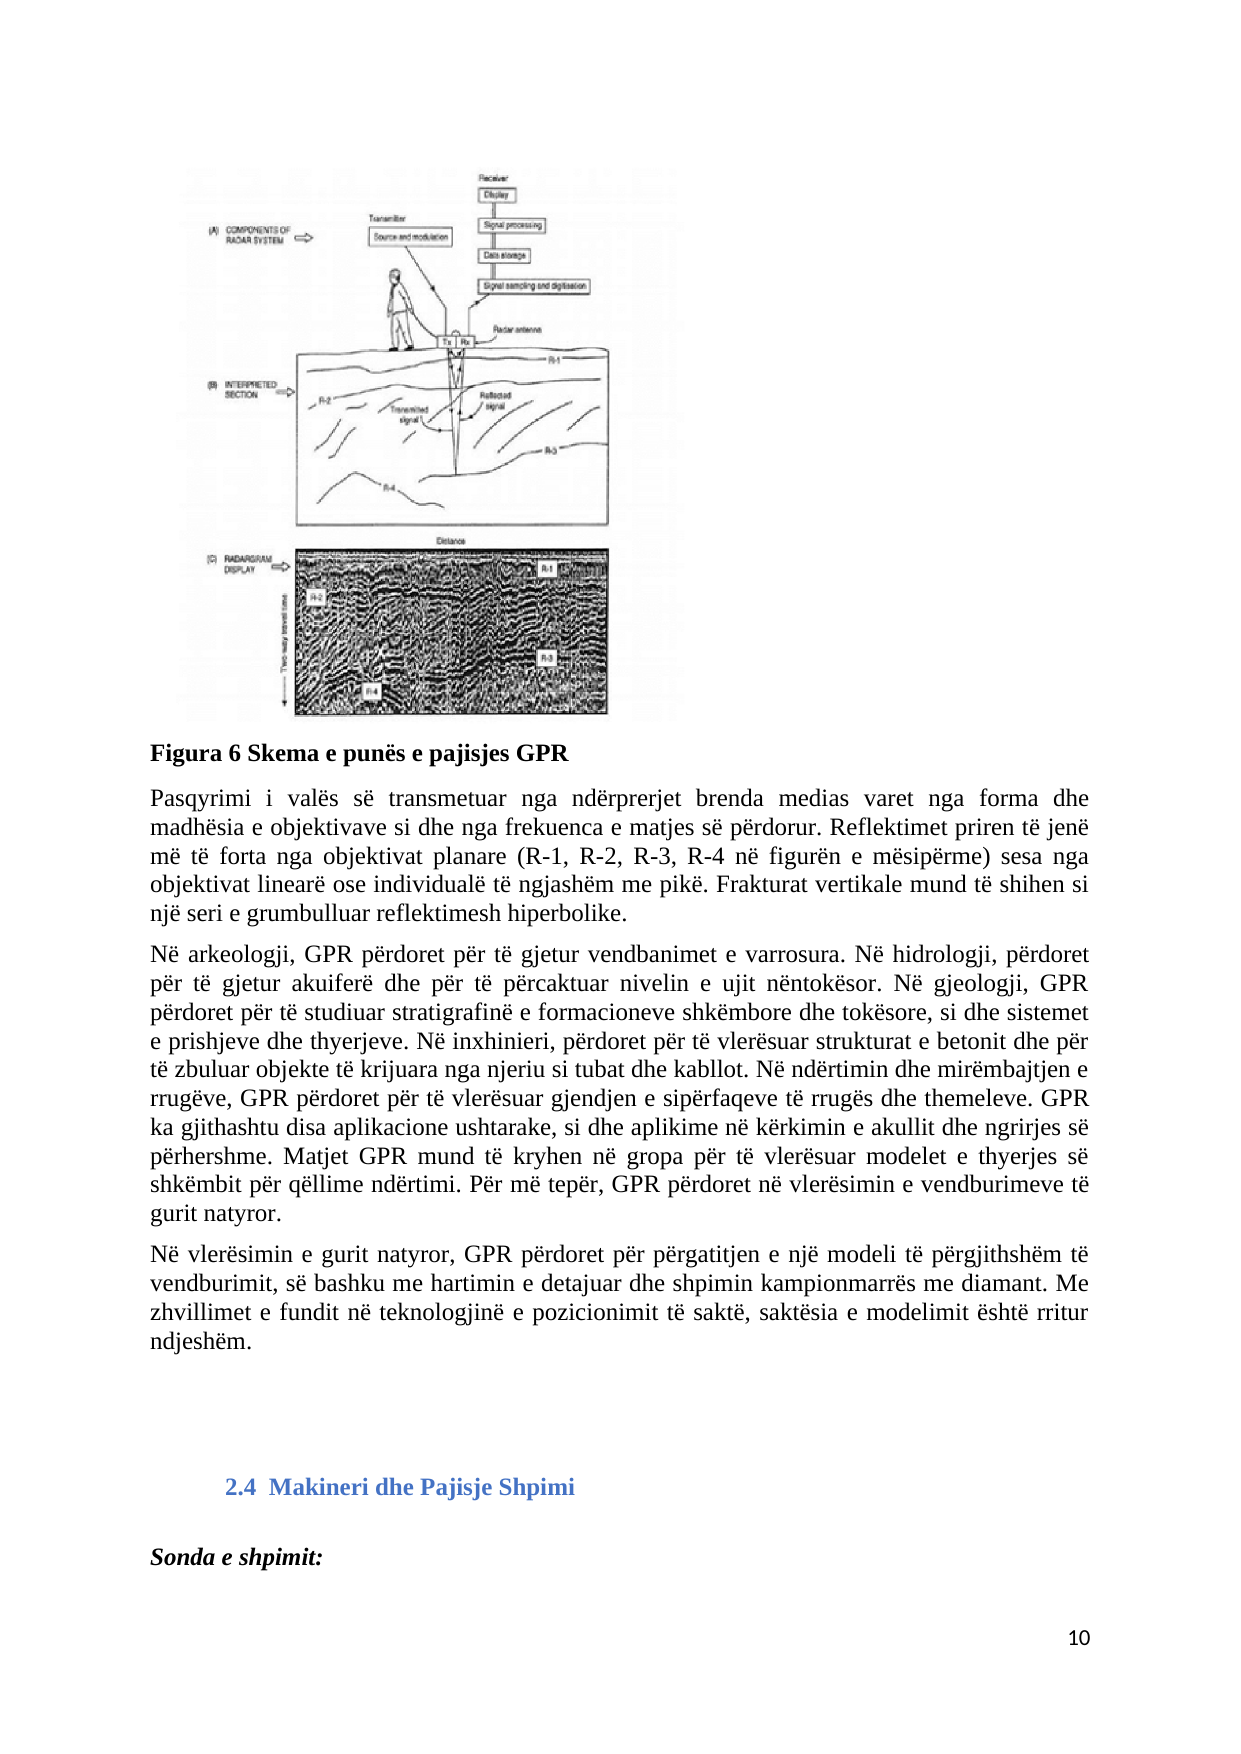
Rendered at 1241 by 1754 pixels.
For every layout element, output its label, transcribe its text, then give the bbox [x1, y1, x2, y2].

text Figura 6 Skema e punës e pajisjes GPR [150, 738, 1090, 767]
text Pasqyrimi i valës së transmetuar nga ndërprerjet brenda medias varet nga forma dhe madhësia e objektivave si dhe nga frekuenca e matjes së përdorur. Reflektimet priren të jenë më të forta nga objektivat planare (R-1, R-2, R-3, R-4 në figurën e mësipërme) sesa nga objektivat linearë ose individualë të ngjashëm me pikë. Frakturat vertikale mund të shihen si një seri e grumbulluar reflektimesh hiperbolike. [150, 783, 1090, 927]
text Sonda e shpimit: [150, 1542, 1090, 1571]
text Në arkeologji, GPR përdoret për të gjetur vendbanimet e varrosura. Në hidrologji, përdoret për të gjetur akuiferë dhe për të përcaktuar nivelin e ujit nëntokësor. Në gjeologji, GPR përdoret për të studiuar stratigrafinë e formacioneve shkëmbore dhe tokësore, si dhe sistemet e prishjeve dhe thyerjeve. Në inxhinieri, përdoret për të vlerësuar strukturat e betonit dhe për të zbuluar objekte të krijuara nga njeriu si tubat dhe kabllot. Në ndërtimin dhe mirëmbajtjen e rrugëve, GPR përdoret për të vlerësuar gjendjen e sipërfaqeve të rrugës dhe themeleve. GPR ka gjithashtu disa aplikacione ushtarake, si dhe aplikime në kërkimin e akullit dhe ngrirjes së përhershme. Matjet GPR mund të kryhen në gropa për të vlerësuar modelet e thyerjes së shkëmbit për qëllime ndërtimi. Për më tepër, GPR përdoret në vlerësimin e vendburimeve të gurit natyror. [150, 939, 1090, 1227]
picture [150, 150, 745, 726]
text Në vlerësimin e gurit natyror, GPR përdoret për përgatitjen e një modeli të përgjithshëm të vendburimit, së bashku me hartimin e detajuar dhe shpimin kampionmarrës me diamant. Me zhvillimet e fundit në teknologjinë e pozicionimit të saktë, saktësia e modelimit është rritur ndjeshëm. [150, 1239, 1090, 1354]
subtitle Makineri dhe Pajisje Shpimi [225, 1472, 1090, 1501]
